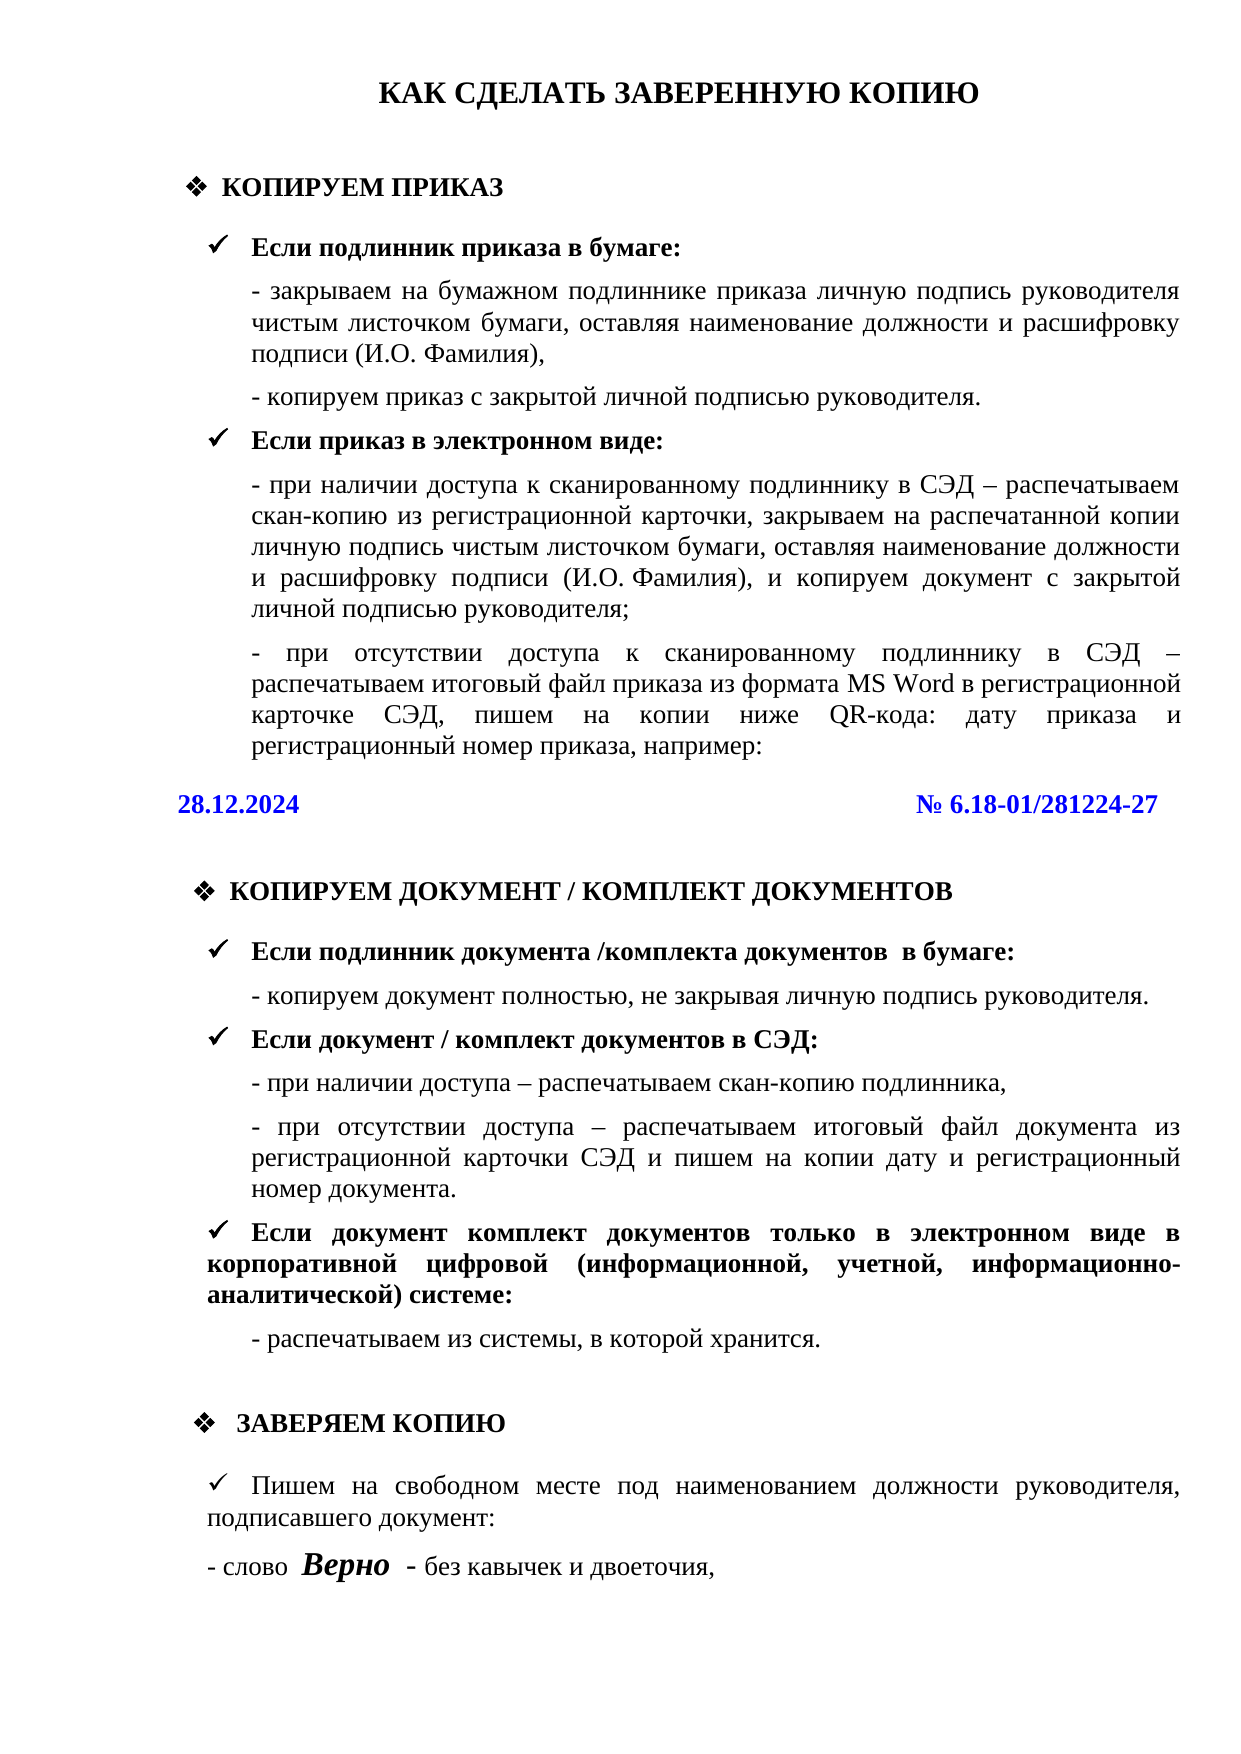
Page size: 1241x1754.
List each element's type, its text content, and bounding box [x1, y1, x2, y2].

text - при наличии доступа к сканированному подлиннику в СЭД – распечатываем скан-копию из регистрационной карточки, закрываем на распечатанной копии личную подпись чистым листочком бумаги, оставляя наименование должности и расшифровку подписи (И.О. Фамилия), и копируем документ с закрытой личной подписью руководителя; [251, 468, 1181, 623]
text - копируем приказ с закрытой личной подписью руководителя. [251, 380, 1181, 412]
text - слово Верно - без кавычек и двоеточия, [207, 1544, 1181, 1583]
text - закрываем на бумажном подлиннике приказа личную подпись руководителя чистым листочком бумаги, оставляя наименование должности и расшифровку подписи (И.О. Фамилия), [251, 274, 1181, 368]
list Если документ / комплект документов в СЭД: [207, 1023, 1181, 1054]
list Если приказ в электронном виде: [207, 424, 1181, 455]
list копируем документ / комплект документов [192, 875, 1181, 907]
list Если подлинник приказа в бумаге: [207, 231, 1181, 262]
text - при наличии доступа – распечатываем скан-копию подлинника, [251, 1066, 1181, 1098]
text Как сделать заверенную копию [177, 74, 1181, 110]
text - при отсутствии доступа – распечатываем итоговый файл документа из регистрационной карточки СЭД и пишем на копии дату и регистрационный номер документа. [251, 1110, 1181, 1203]
list КОПИРУЕМ приказ [184, 171, 1181, 202]
list Если документ комплект документов только в электронном виде в корпоративной цифровой (информационной, учетной, информационно-аналитической) системе: [207, 1216, 1181, 1309]
list Если подлинник документа /комплекта документов в бумаге: [207, 935, 1181, 967]
text - распечатываем из системы, в которой хранится. [251, 1322, 1181, 1353]
list Заверяем копию [192, 1407, 1181, 1438]
text - при отсутствии доступа к сканированному подлиннику в СЭД – распечатываем итоговый файл приказа из формата MS Word в регистрационной карточке СЭД, пишем на копии ниже QR-кода: дату приказа и регистрационный номер приказа, например: [251, 636, 1181, 761]
list Пишем на свободном месте под наименованием должности руководителя, подписавшего документ: [207, 1469, 1181, 1532]
text - копируем документ полностью, не закрывая личную подпись руководителя. [251, 979, 1181, 1010]
text 28.12.2024 № 6.18-01/281224-27 [177, 788, 1181, 819]
